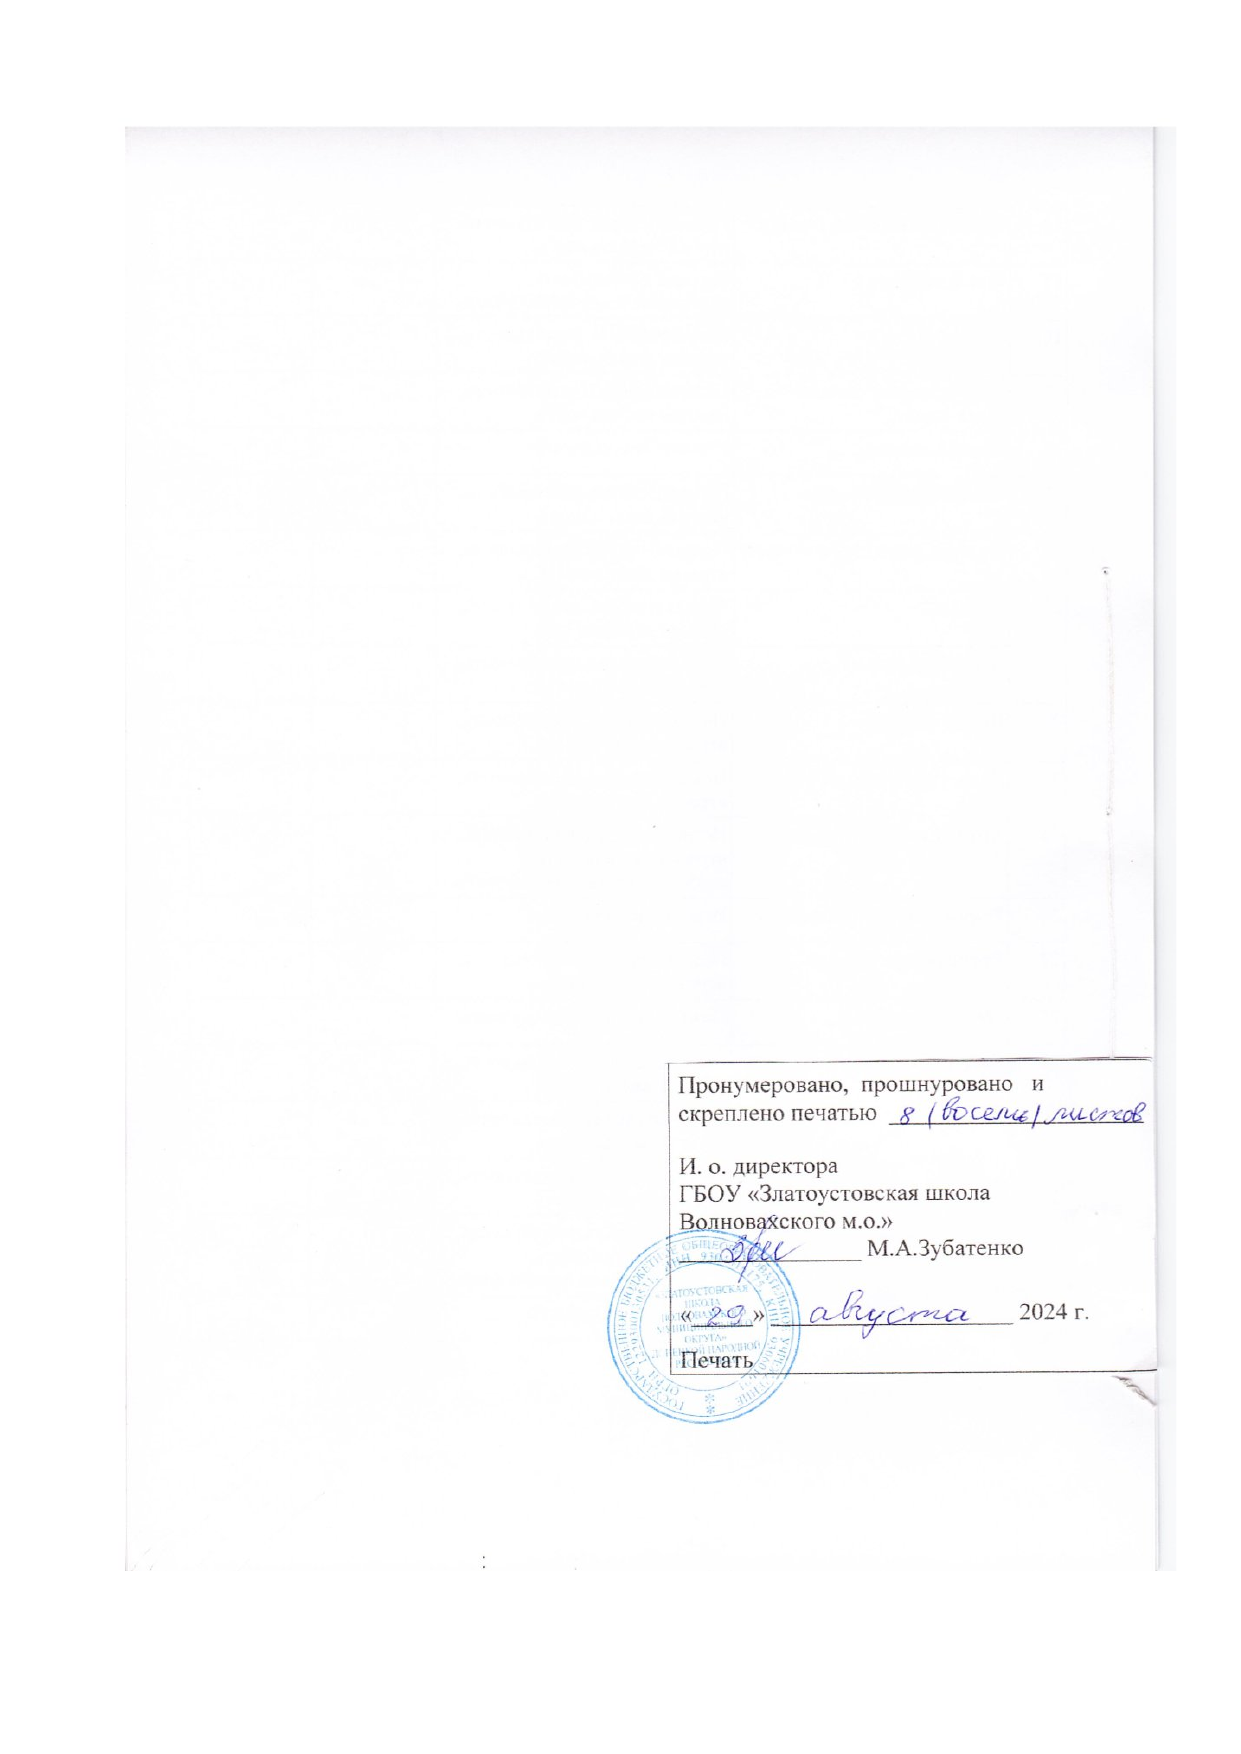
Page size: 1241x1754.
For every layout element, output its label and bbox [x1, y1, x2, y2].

picture [118, 118, 1177, 1571]
